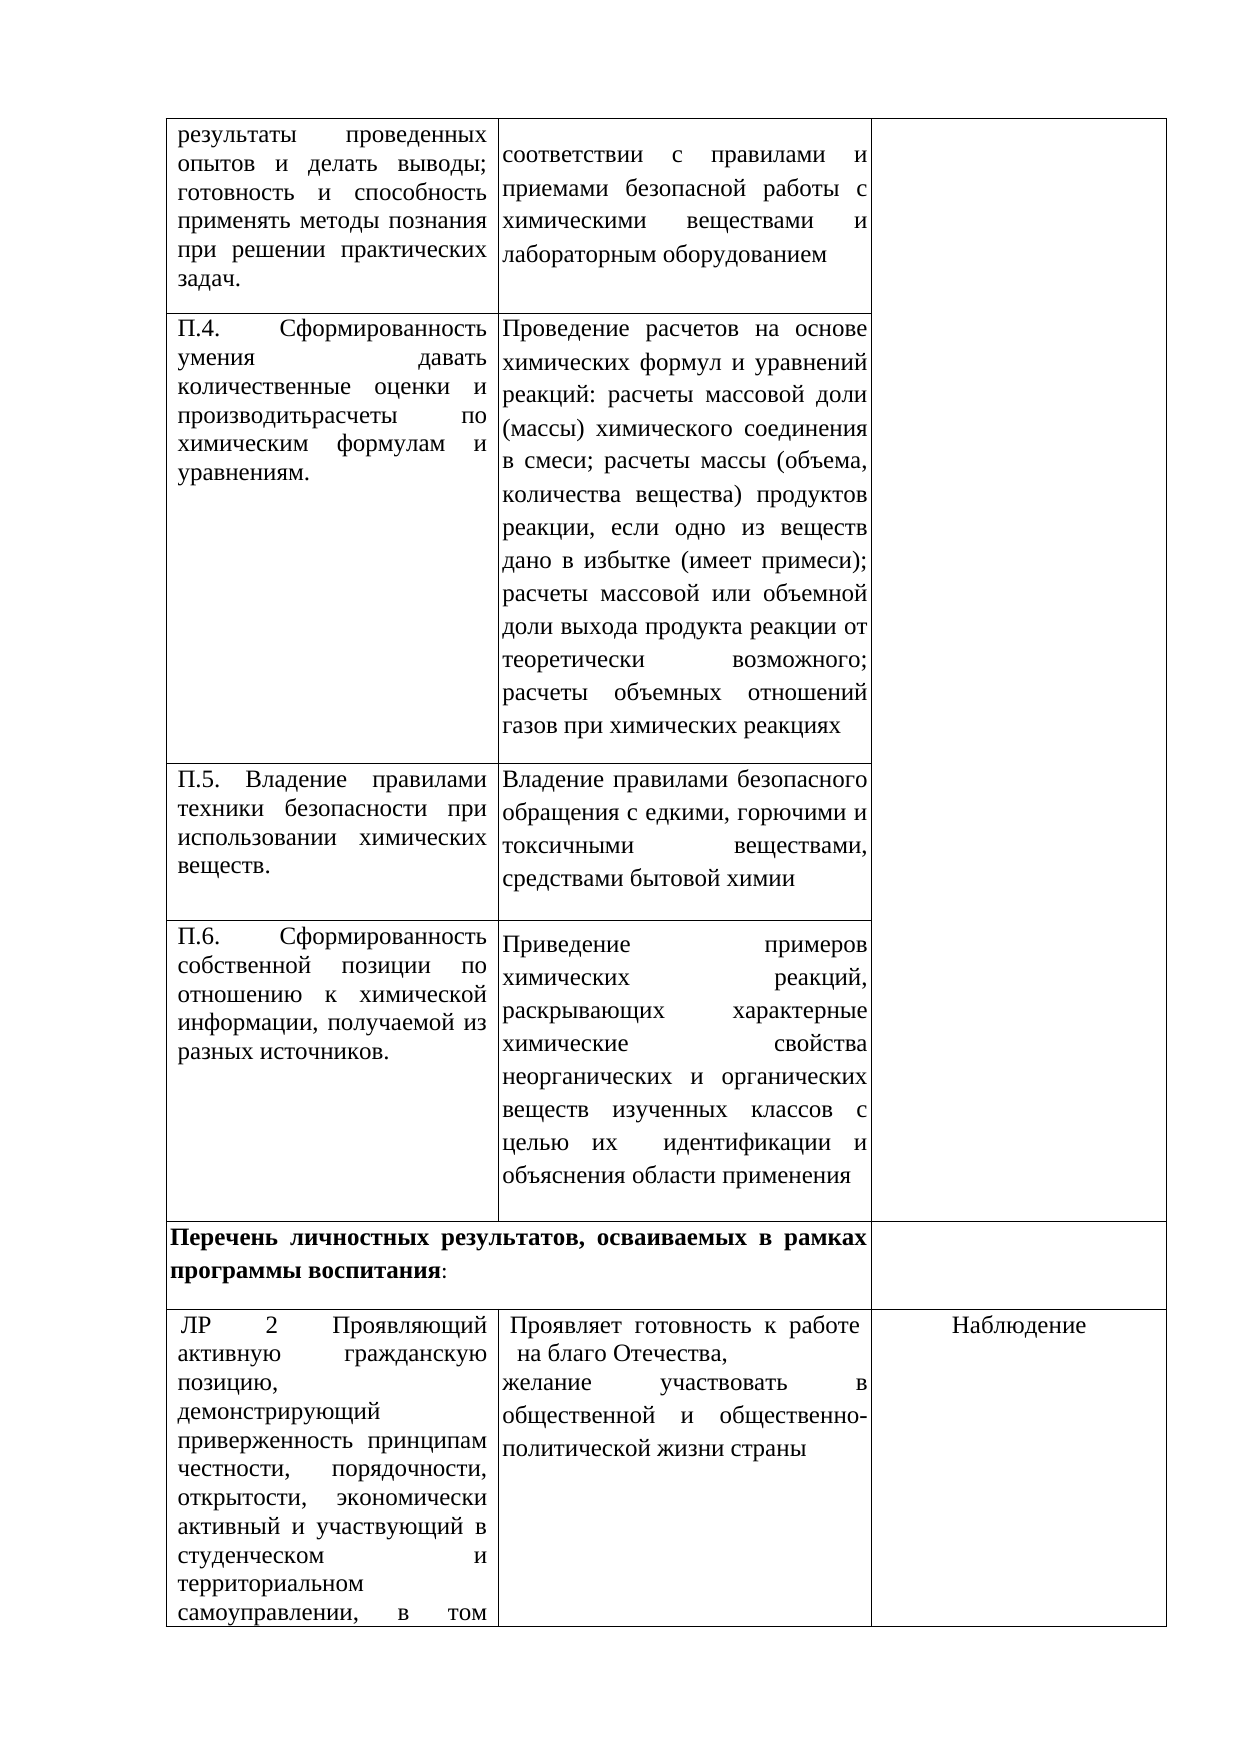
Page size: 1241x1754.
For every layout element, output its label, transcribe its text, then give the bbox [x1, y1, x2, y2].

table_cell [499, 1310, 871, 1626]
table_cell Наблюдение [872, 1310, 1166, 1626]
table_cell Проведение расчетов на основе химических формул и уравнений реакций: расчеты массовой доли (массы) химического соединения в смеси; расчеты массы (объема, количества вещества) продуктов реакции, если одно из веществ дано в избытке (имеет примеси); расчеты массовой или объемной доли выхода продукта реакции от теоретически возможного; расчеты объемных отношений газов при химических реакциях [499, 314, 871, 763]
table_cell Приведение примеров химических реакций, раскрывающих характерные химические свойства неорганических и органических веществ изученных классов с целью их идентификации и объяснения области применения [499, 921, 871, 1221]
table_cell П.6. Сформированность собственной позиции по отношению к химической информации, получаемой из разных источников. [167, 921, 498, 1221]
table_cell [499, 119, 871, 312]
table_cell Перечень личностных результатов, осваиваемых в рамках программы воспитания: [167, 1222, 871, 1309]
table_cell Владение правилами безопасного обращения с едкими, горючими и токсичными веществами, средствами бытовой химии [499, 764, 871, 920]
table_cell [167, 1310, 498, 1626]
table_cell [872, 1222, 1166, 1309]
table_cell П.4. Сформированность умения давать количественные оценки и производитьрасчеты по химическим формулам и уравнениям. [167, 314, 498, 763]
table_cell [167, 119, 498, 312]
table_cell П.5. Владение правилами техники безопасности при использовании химических веществ. [167, 764, 498, 920]
